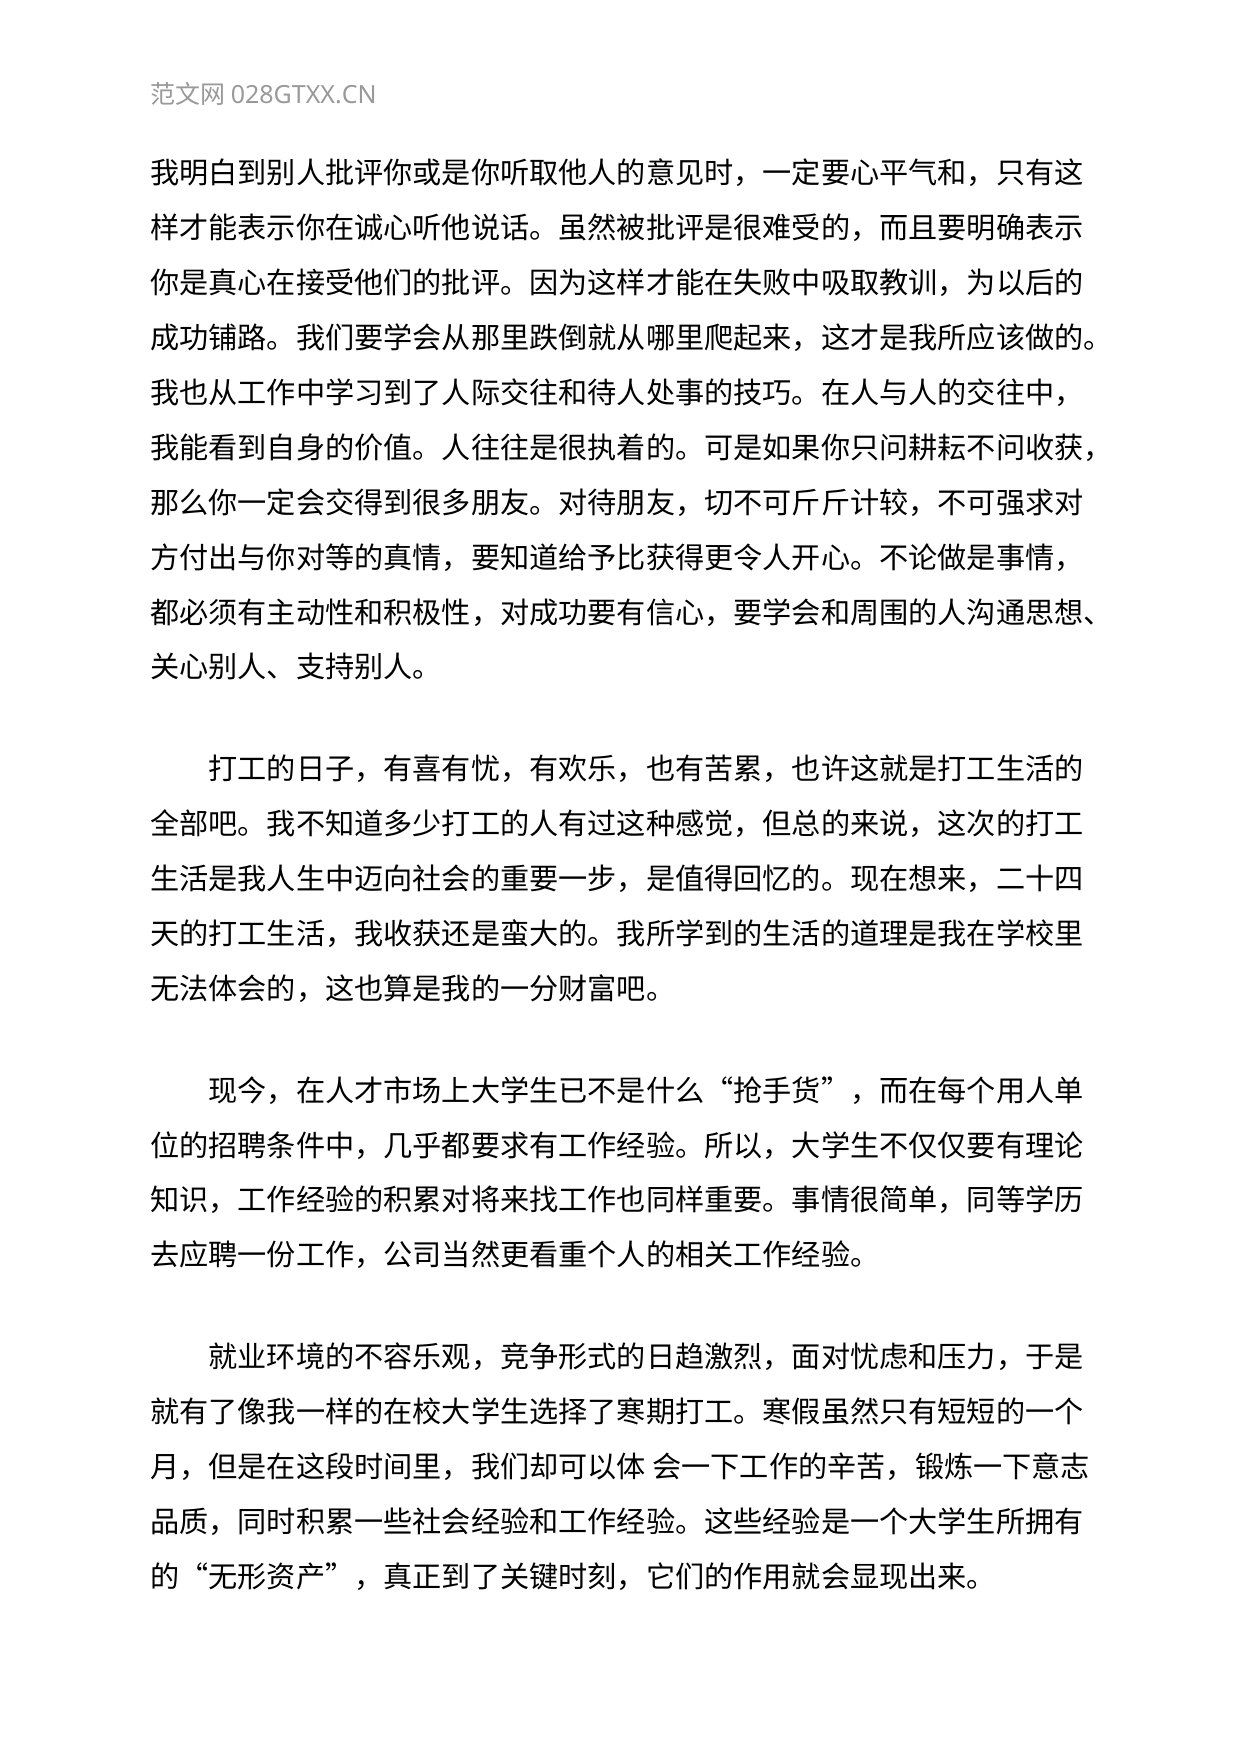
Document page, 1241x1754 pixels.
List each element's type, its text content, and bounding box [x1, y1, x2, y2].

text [150, 150, 1090, 686]
text 就业环境的不容乐观，竞争形式的日趋激烈，面对忧虑和压力，于是就有了像我一样的在校大学生选择了寒期打工。寒假虽然只有短短的一个月，但是在这段时间里，我们却可以体 会一下工作的辛苦，锻炼一下意志品质，同时积累一些社会经验和工作经验。这些经验是一个大学生所拥有的“无形资产”，真正到了关键时刻，它们的作用就会显现出来。 [150, 1334, 1090, 1596]
text 打工的日子，有喜有忧，有欢乐，也有苦累，也许这就是打工生活的全部吧。我不知道多少打工的人有过这种感觉，但总的来说，这次的打工生活是我人生中迈向社会的重要一步，是值得回忆的。现在想来，二十四天的打工生活，我收获还是蛮大的。我所学到的生活的道理是我在学校里无法体会的，这也算是我的一分财富吧。 [150, 746, 1090, 1008]
text 现今，在人才市场上大学生已不是什么“抢手货”，而在每个用人单位的招聘条件中，几乎都要求有工作经验。所以，大学生不仅仅要有理论知识，工作经验的积累对将来找工作也同样重要。事情很简单，同等学历去应聘一份工作，公司当然更看重个人的相关工作经验。 [150, 1067, 1090, 1274]
